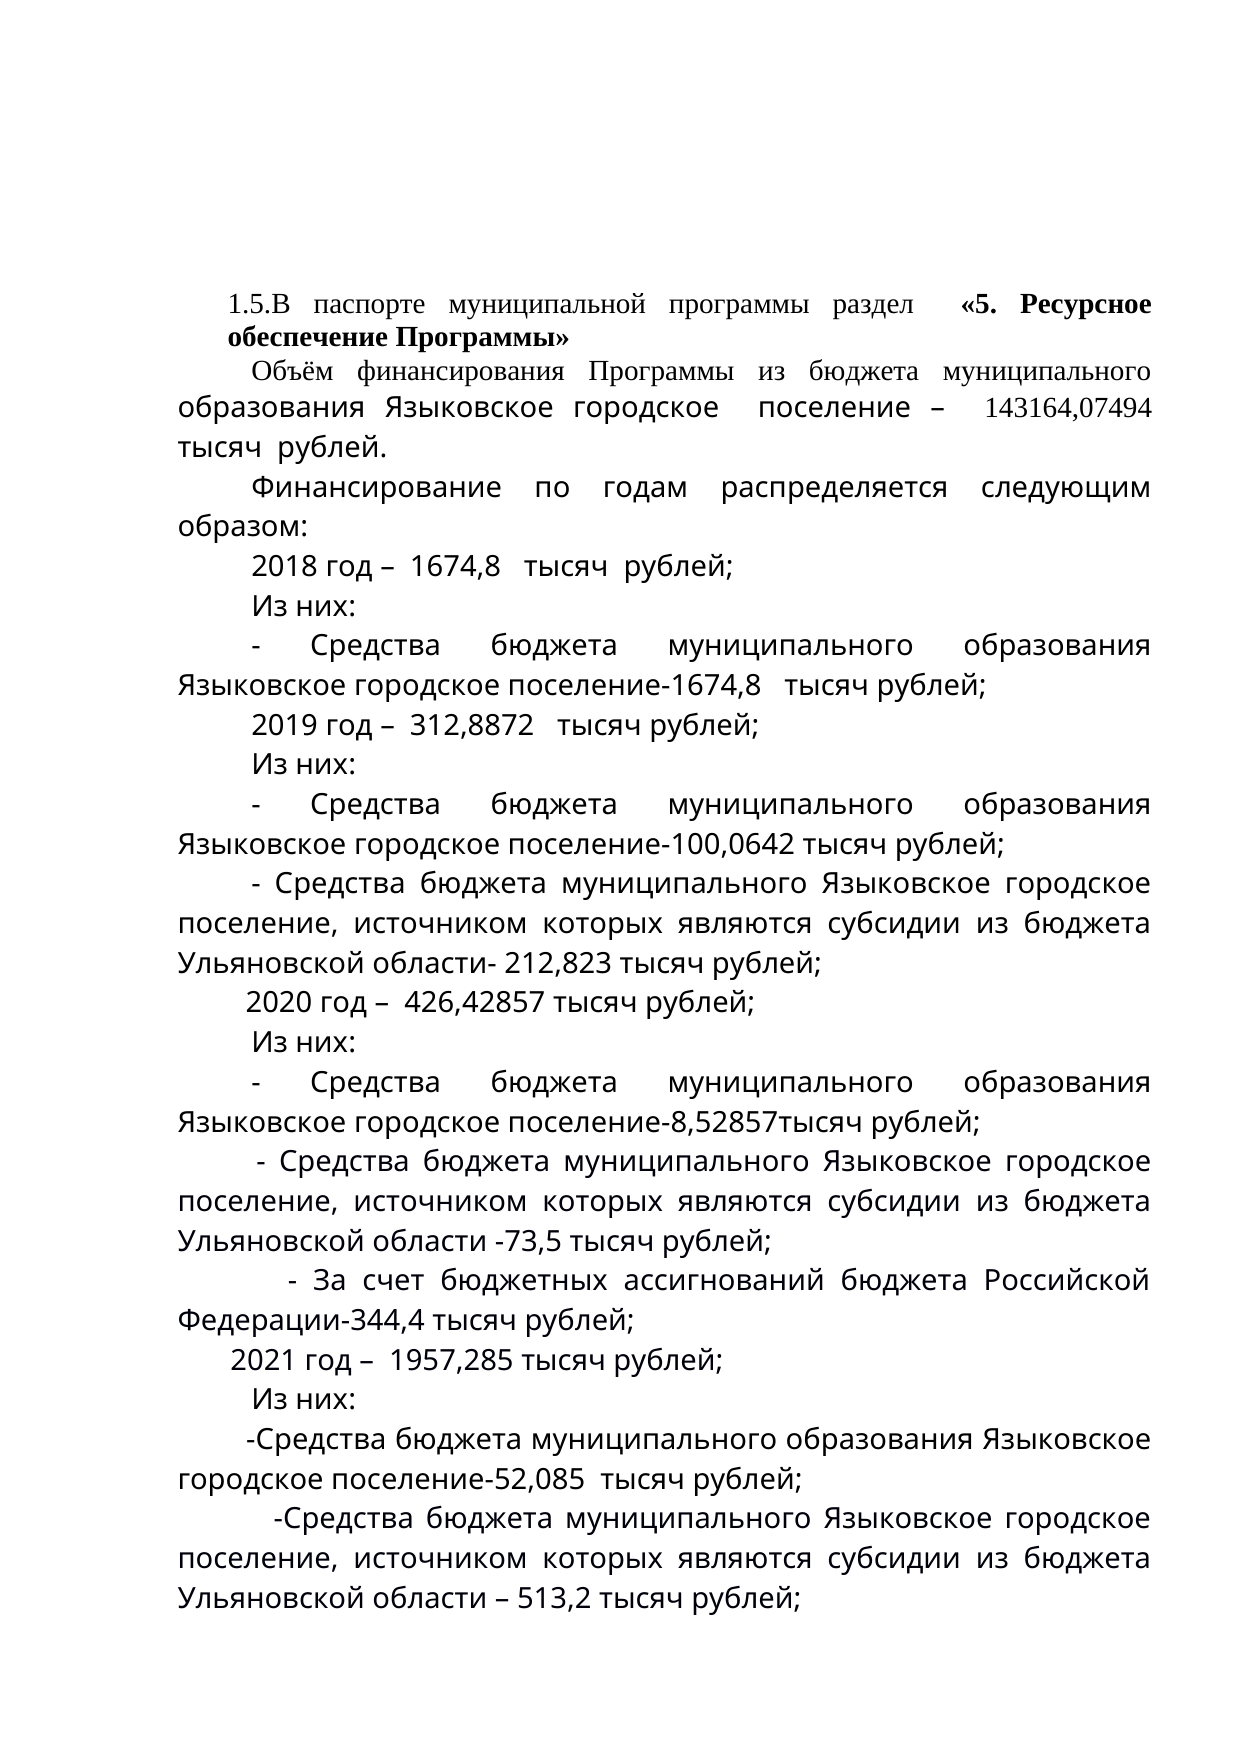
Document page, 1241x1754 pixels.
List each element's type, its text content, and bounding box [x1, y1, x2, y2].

text - Средства бюджета муниципального Языковское городское поселение, источником которых являются субсидии из бюджета Ульяновской области -73,5 тысяч рублей; [177, 1141, 1152, 1259]
text Из них: [177, 585, 1152, 624]
text Финансирование по годам распределяется следующим образом: [177, 466, 1152, 545]
text -Средства бюджета муниципального образования Языковское городское поселение-52,085 тысяч рублей; [177, 1418, 1152, 1498]
text - Средства бюджета муниципального Языковское городское поселение, источником которых являются субсидии из бюджета Ульяновской области- 212,823 тысяч рублей; [177, 863, 1152, 982]
text -Средства бюджета муниципального Языковское городское поселение, источником которых являются субсидии из бюджета Ульяновской области – 513,2 тысяч рублей; [177, 1498, 1152, 1617]
text - Средства бюджета муниципального образования Языковское городское поселение-1674,8 тысяч рублей; [177, 624, 1152, 704]
text Из них: [177, 1379, 1152, 1418]
text 2018 год – 1674,8 тысяч рублей; [177, 545, 1152, 585]
text 2020 год – 426,42857 тысяч рублей; [177, 982, 1152, 1021]
text - Средства бюджета муниципального образования Языковское городское поселение-100,0642 тысяч рублей; [177, 783, 1152, 863]
text Объём финансирования Программы из бюджета муниципального образования Языковское городское поселение – 143164,07494 тысяч рублей. [177, 353, 1152, 466]
text 2021 год – 1957,285 тысяч рублей; [177, 1339, 1152, 1379]
text Из них: [177, 744, 1152, 783]
text - Средства бюджета муниципального образования Языковское городское поселение-8,52857тысяч рублей; [177, 1061, 1152, 1141]
text Из них: [177, 1021, 1152, 1061]
text - За счет бюджетных ассигнований бюджета Российской Федерации-344,4 тысяч рублей; [177, 1259, 1152, 1339]
text 1.5.В паспорте муниципальной программы раздел «5. Ресурсное обеспечение Программы» [227, 286, 1152, 353]
text 2019 год – 312,8872 тысяч рублей; [177, 704, 1152, 744]
